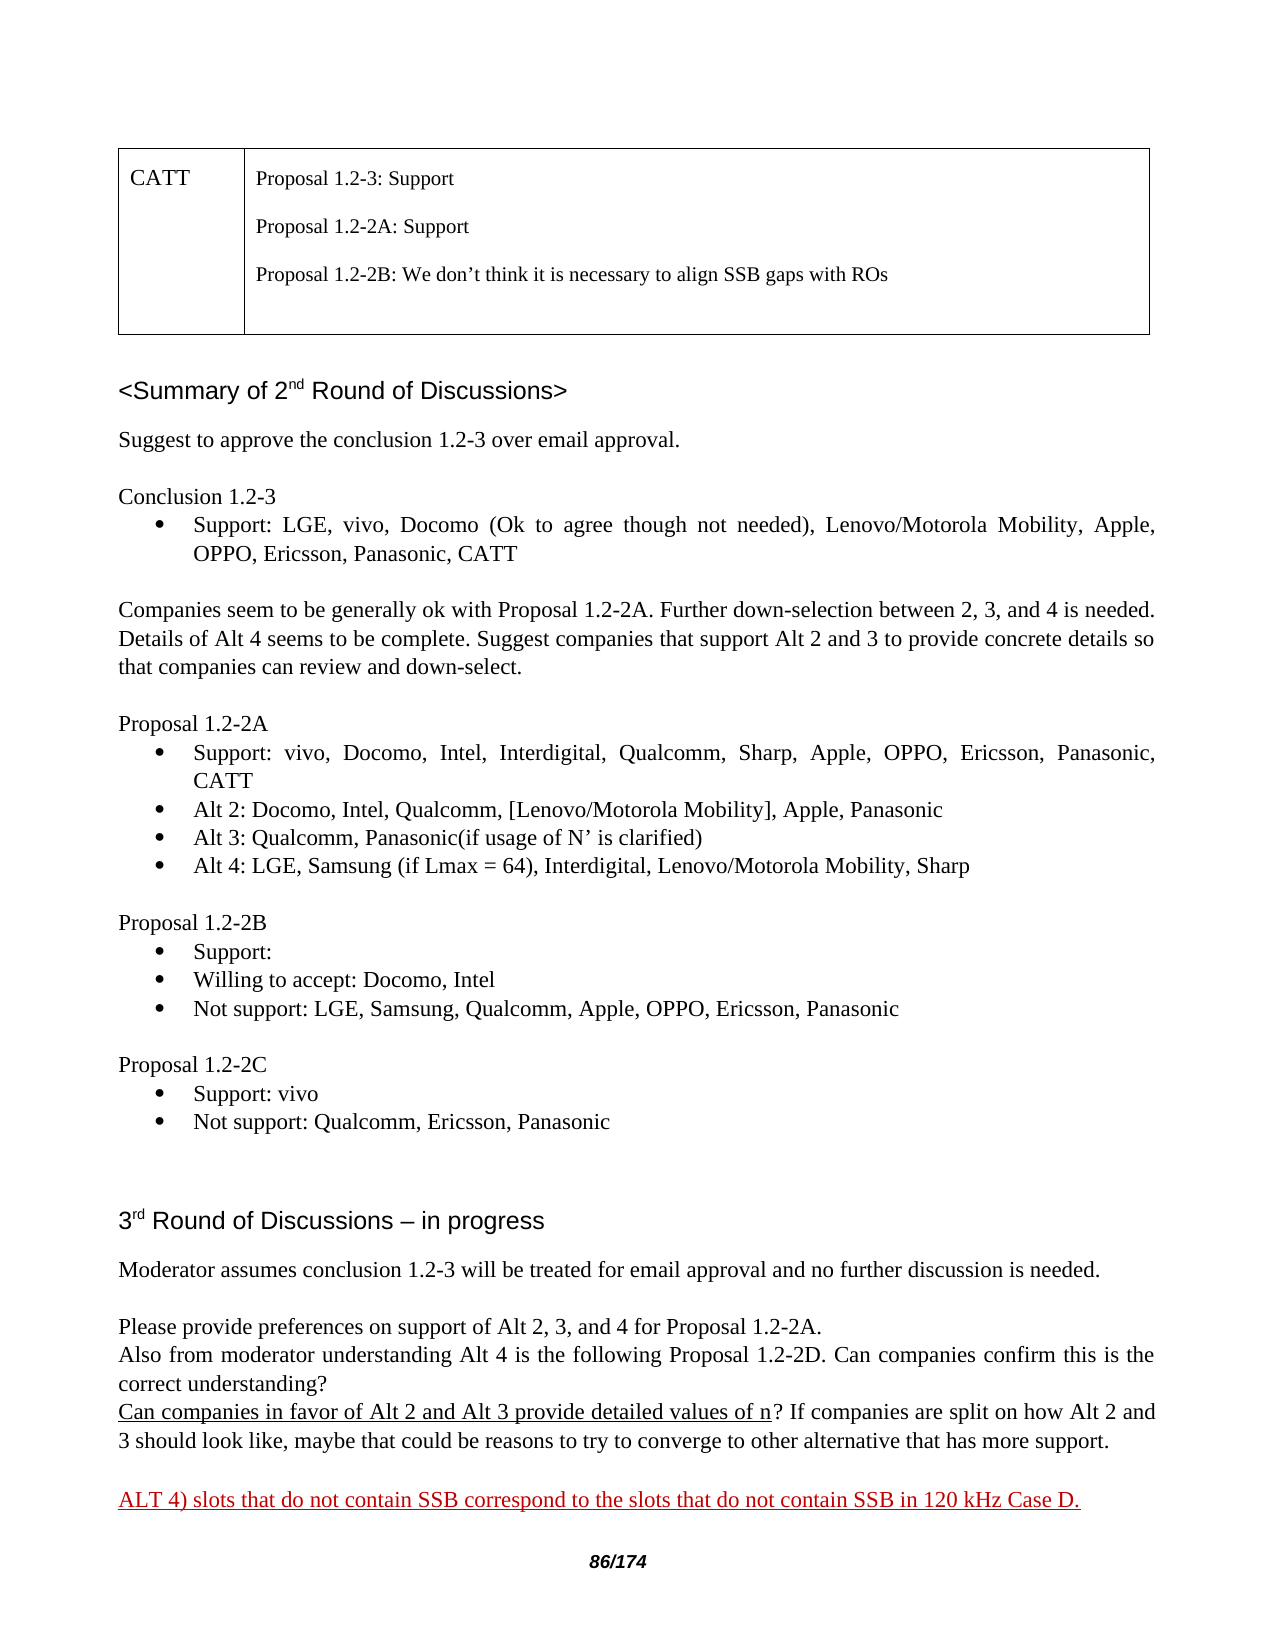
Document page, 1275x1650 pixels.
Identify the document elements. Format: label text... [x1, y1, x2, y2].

list Willing to accept: Docomo, Intel [156, 966, 1157, 993]
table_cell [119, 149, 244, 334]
text Proposal 1.2-2A [118, 710, 1157, 737]
list Support: [156, 938, 1157, 964]
text ALT 4) slots that do not contain SSB correspond to the slots that do not contain SSB in 120 kHz Case D. [118, 1483, 1157, 1513]
list Alt 4: LGE, Samsung (if Lmax = 64), Interdigital, Lenovo/Motorola Mobility, Sharp [156, 852, 1157, 879]
text Proposal 1.2-2C [118, 1052, 1157, 1078]
list Not support: Qualcomm, Ericsson, Panasonic [156, 1108, 1157, 1135]
text Conclusion 1.2-3 [118, 483, 1157, 509]
text Suggest to approve the conclusion 1.2-3 over email approval. [118, 426, 1157, 452]
text Also from moderator understanding Alt 4 is the following Proposal 1.2-2D. Can companies confirm this is the correct understanding? [118, 1341, 1157, 1396]
text Companies seem to be generally ok with Proposal 1.2-2A. Further down-selection between 2, 3, and 4 is needed. Details of Alt 4 seems to be complete. Suggest companies that support Alt 2 and 3 to provide concrete details so that companies can review and down-select. [118, 597, 1157, 680]
list Alt 2: Docomo, Intel, Qualcomm, [Lenovo/Motorola Mobility], Apple, Panasonic [156, 796, 1157, 822]
list Not support: LGE, Samsung, Qualcomm, Apple, OPPO, Ericsson, Panasonic [156, 995, 1157, 1021]
list Alt 3: Qualcomm, Panasonic(if usage of N’ is clarified) [156, 824, 1157, 850]
list Support: vivo, Docomo, Intel, Interdigital, Qualcomm, Sharp, Apple, OPPO, Ericsson, Panasonic, CATT [156, 739, 1157, 793]
text Proposal 1.2-2B [118, 909, 1157, 936]
list Support: vivo [156, 1080, 1157, 1106]
text Please provide preferences on support of Alt 2, 3, and 4 for Proposal 1.2-2A. [118, 1313, 1157, 1339]
list Support: LGE, vivo, Docomo (Ok to agree though not needed), Lenovo/Motorola Mobility, Apple, OPPO, Ericsson, Panasonic, CATT [156, 511, 1157, 566]
subtitle 3rd Round of Discussions – in progress [118, 1206, 1157, 1235]
text Moderator assumes conclusion 1.2-3 will be treated for email approval and no further discussion is needed. [118, 1256, 1157, 1282]
text Can companies in favor of Alt 2 and Alt 3 provide detailed values of n? If companies are split on how Alt 2 and 3 should look like, maybe that could be reasons to try to converge to other alternative that has more support. [118, 1398, 1157, 1453]
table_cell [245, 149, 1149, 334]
subtitle <Summary of 2nd Round of Discussions> [118, 376, 1157, 405]
